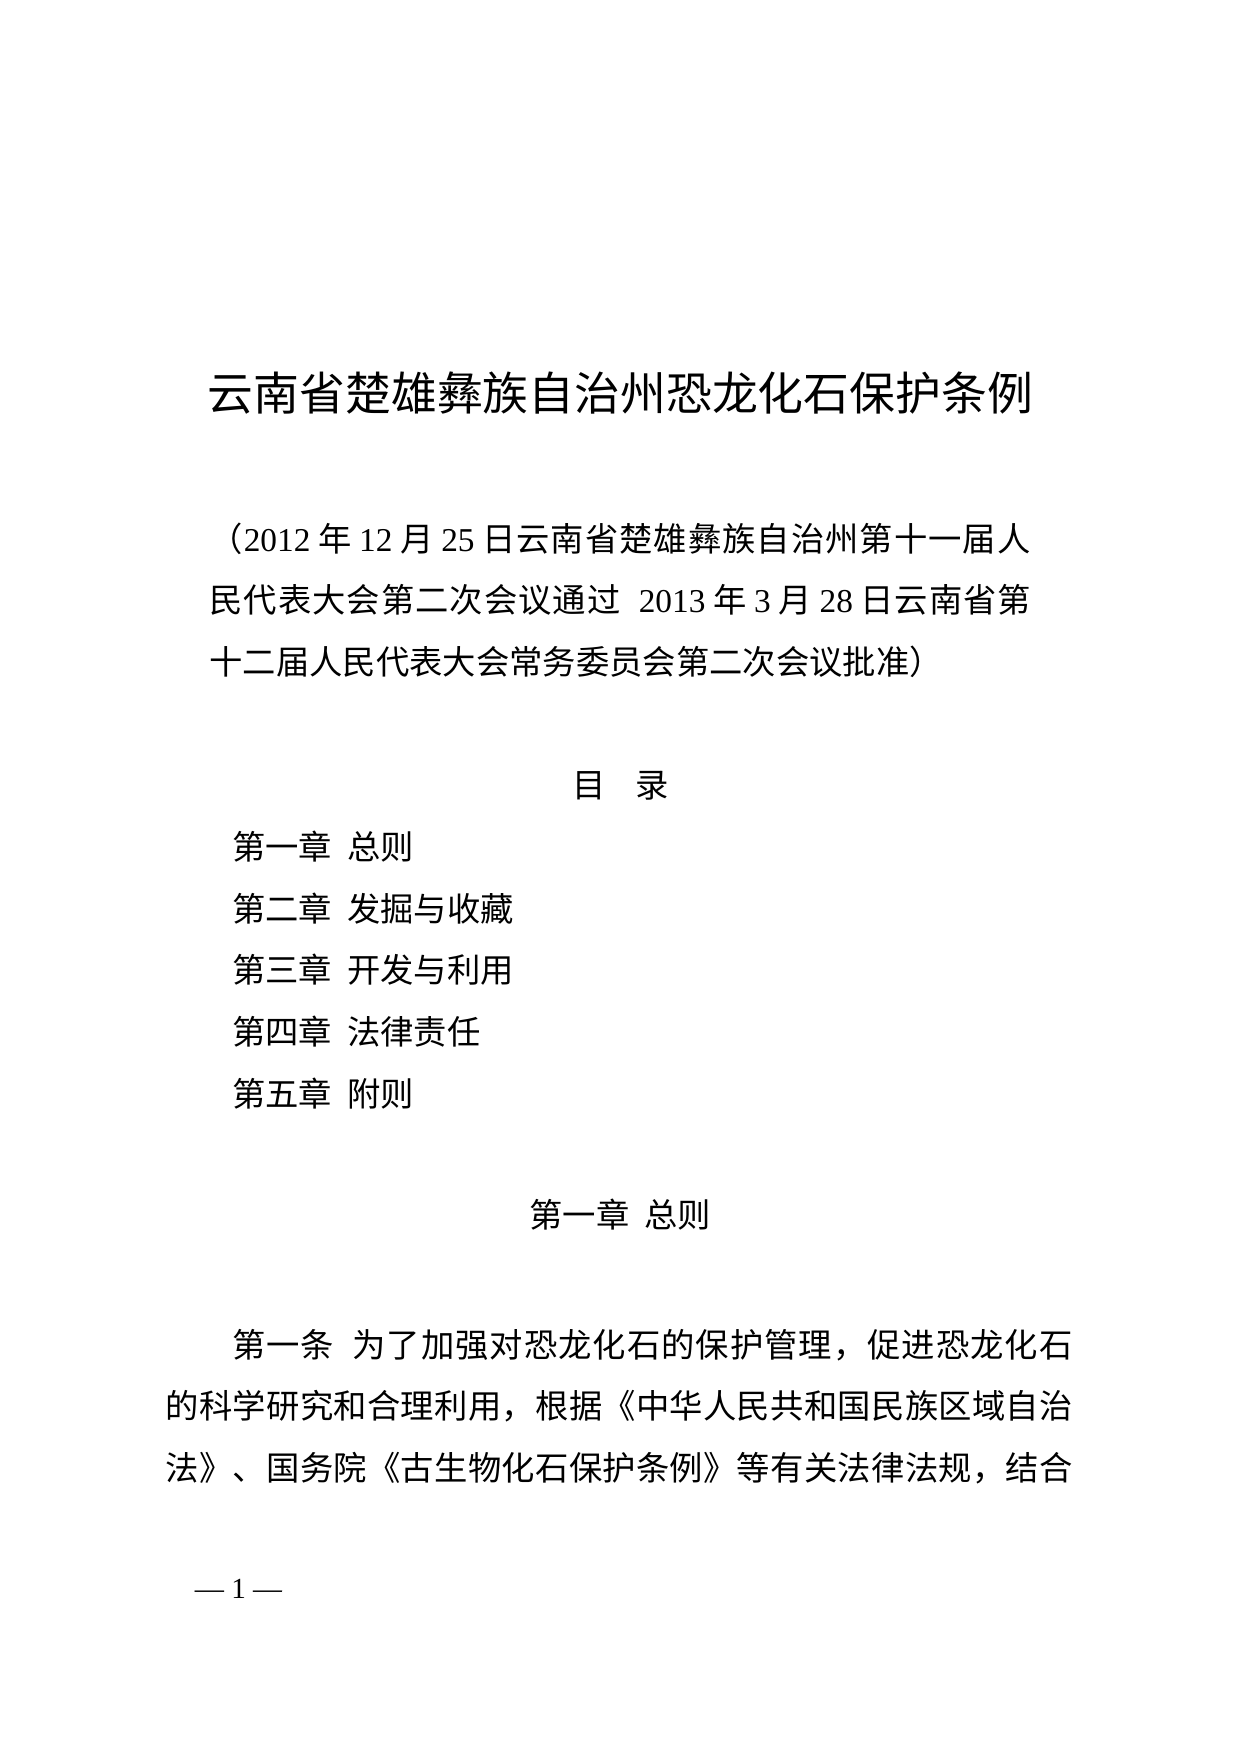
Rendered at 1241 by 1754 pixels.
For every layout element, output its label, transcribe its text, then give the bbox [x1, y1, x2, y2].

text 第四章 法律责任 [165, 995, 1075, 1057]
text 第三章 开发与利用 [165, 933, 1075, 995]
text 第二章 发掘与收藏 [165, 872, 1075, 933]
text （2012年12月25日云南省楚雄彝族自治州第十一届人民代表大会第二次会议通过 2013年3月28日云南省第十二届人民代表大会常务委员会第二次会议批准） [209, 502, 1031, 687]
text 第一章 总则 [165, 810, 1075, 872]
text 第五章 附则 [165, 1057, 1075, 1118]
text 云南省楚雄彝族自治州恐龙化石保护条例 [165, 341, 1075, 440]
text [165, 1308, 1075, 1493]
text 目 录 [165, 748, 1075, 810]
text 第一章 总则 [165, 1180, 1075, 1246]
